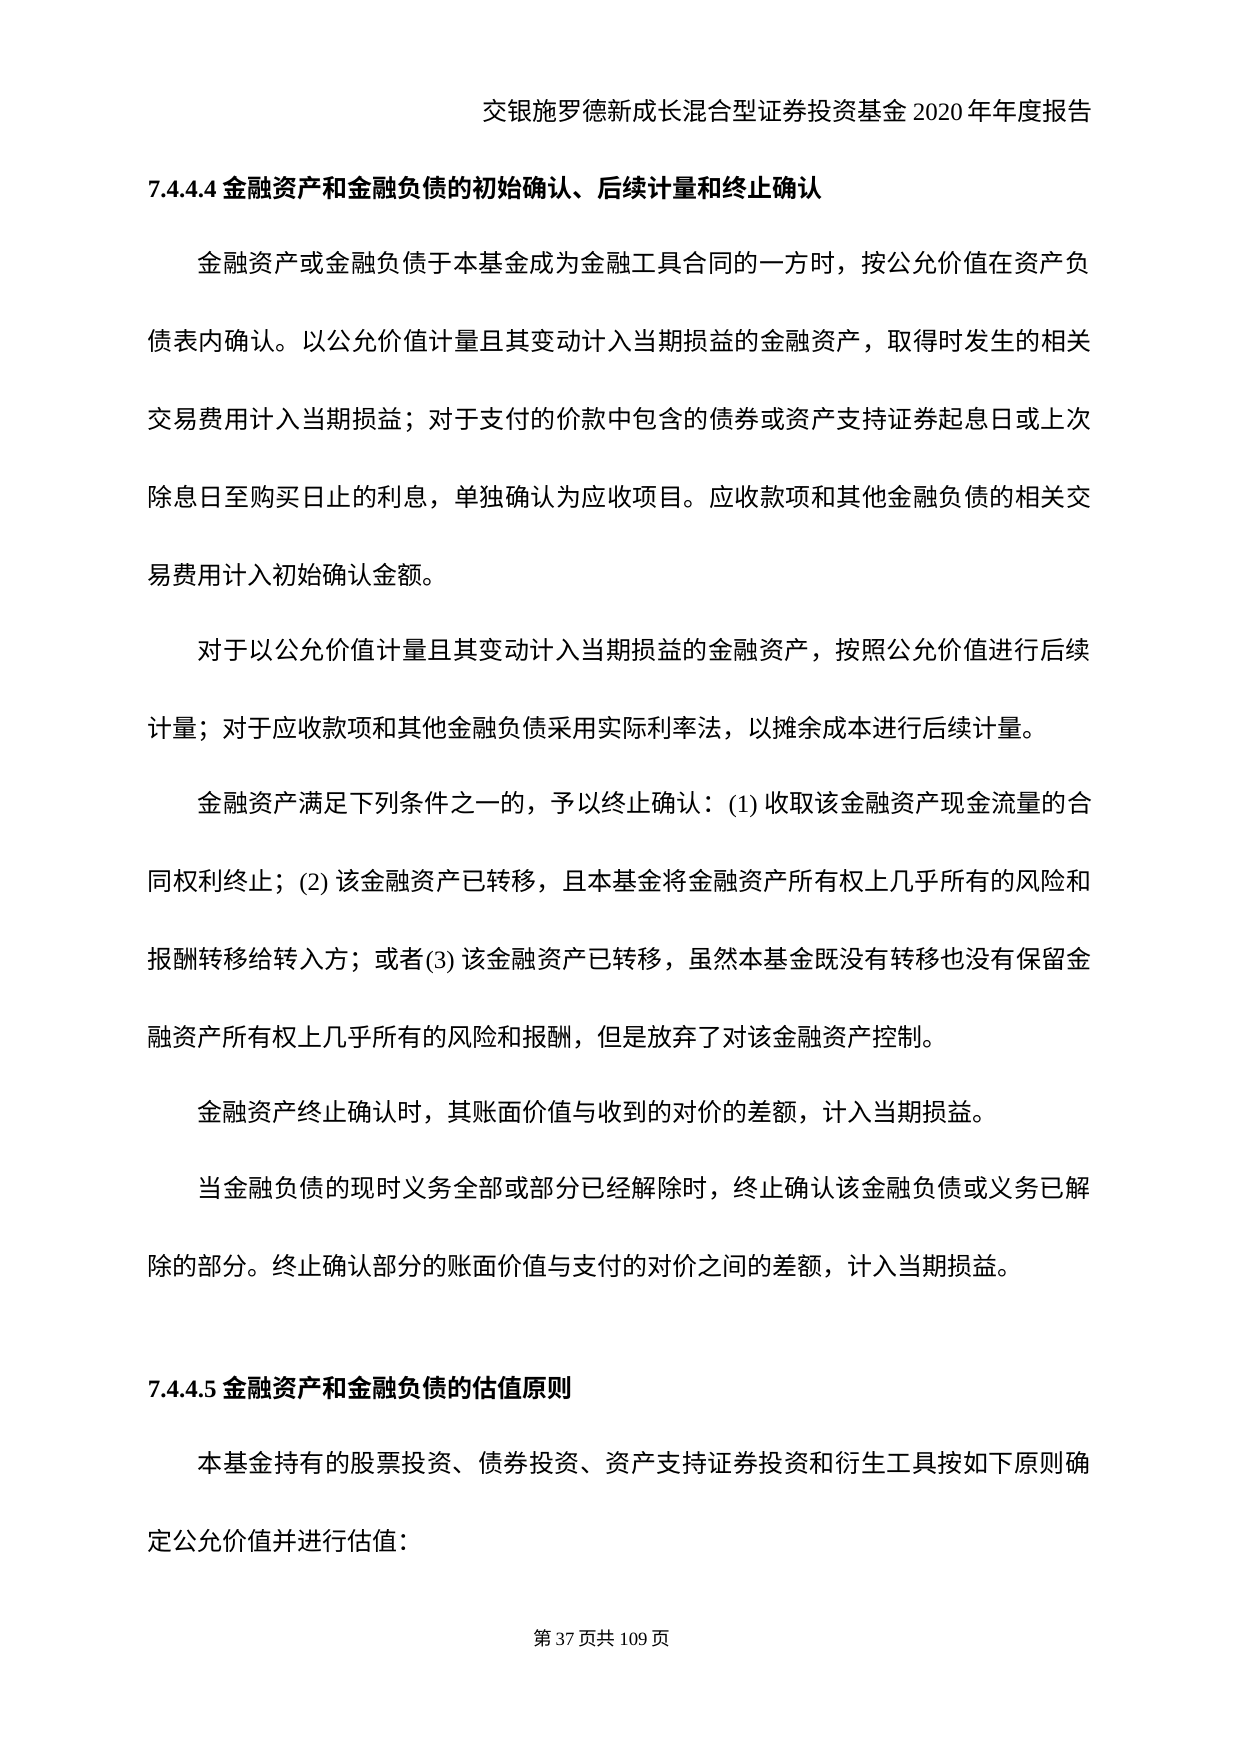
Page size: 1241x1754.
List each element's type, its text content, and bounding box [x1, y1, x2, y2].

text 金融资产终止确认时，其账面价值与收到的对价的差额，计入当期损益。 [148, 1078, 1092, 1143]
text 本基金持有的股票投资、债券投资、资产支持证券投资和衍生工具按如下原则确定公允价值并进行估值： [148, 1429, 1092, 1572]
text 金融资产满足下列条件之一的，予以终止确认：(1) 收取该金融资产现金流量的合同权利终止；(2) 该金融资产已转移，且本基金将金融资产所有权上几乎所有的风险和报酬转移给转入方；或者(3) 该金融资产已转移，虽然本基金既没有转移也没有保留金融资产所有权上几乎所有的风险和报酬，但是放弃了对该金融资产控制。 [148, 769, 1092, 1068]
subtitle 7.4.4.5 金融资产和金融负债的估值原则 [148, 1354, 1092, 1419]
text 对于以公允价值计量且其变动计入当期损益的金融资产，按照公允价值进行后续计量；对于应收款项和其他金融负债采用实际利率法，以摊余成本进行后续计量。 [148, 616, 1092, 759]
subtitle 7.4.4.4 金融资产和金融负债的初始确认、后续计量和终止确认 [148, 154, 1092, 219]
text 金融资产或金融负债于本基金成为金融工具合同的一方时，按公允价值在资产负债表内确认。以公允价值计量且其变动计入当期损益的金融资产，取得时发生的相关交易费用计入当期损益；对于支付的价款中包含的债券或资产支持证券起息日或上次除息日至购买日止的利息，单独确认为应收项目。应收款项和其他金融负债的相关交易费用计入初始确认金额。 [148, 229, 1092, 606]
text 当金融负债的现时义务全部或部分已经解除时，终止确认该金融负债或义务已解除的部分。终止确认部分的账面价值与支付的对价之间的差额，计入当期损益。 [148, 1154, 1092, 1297]
